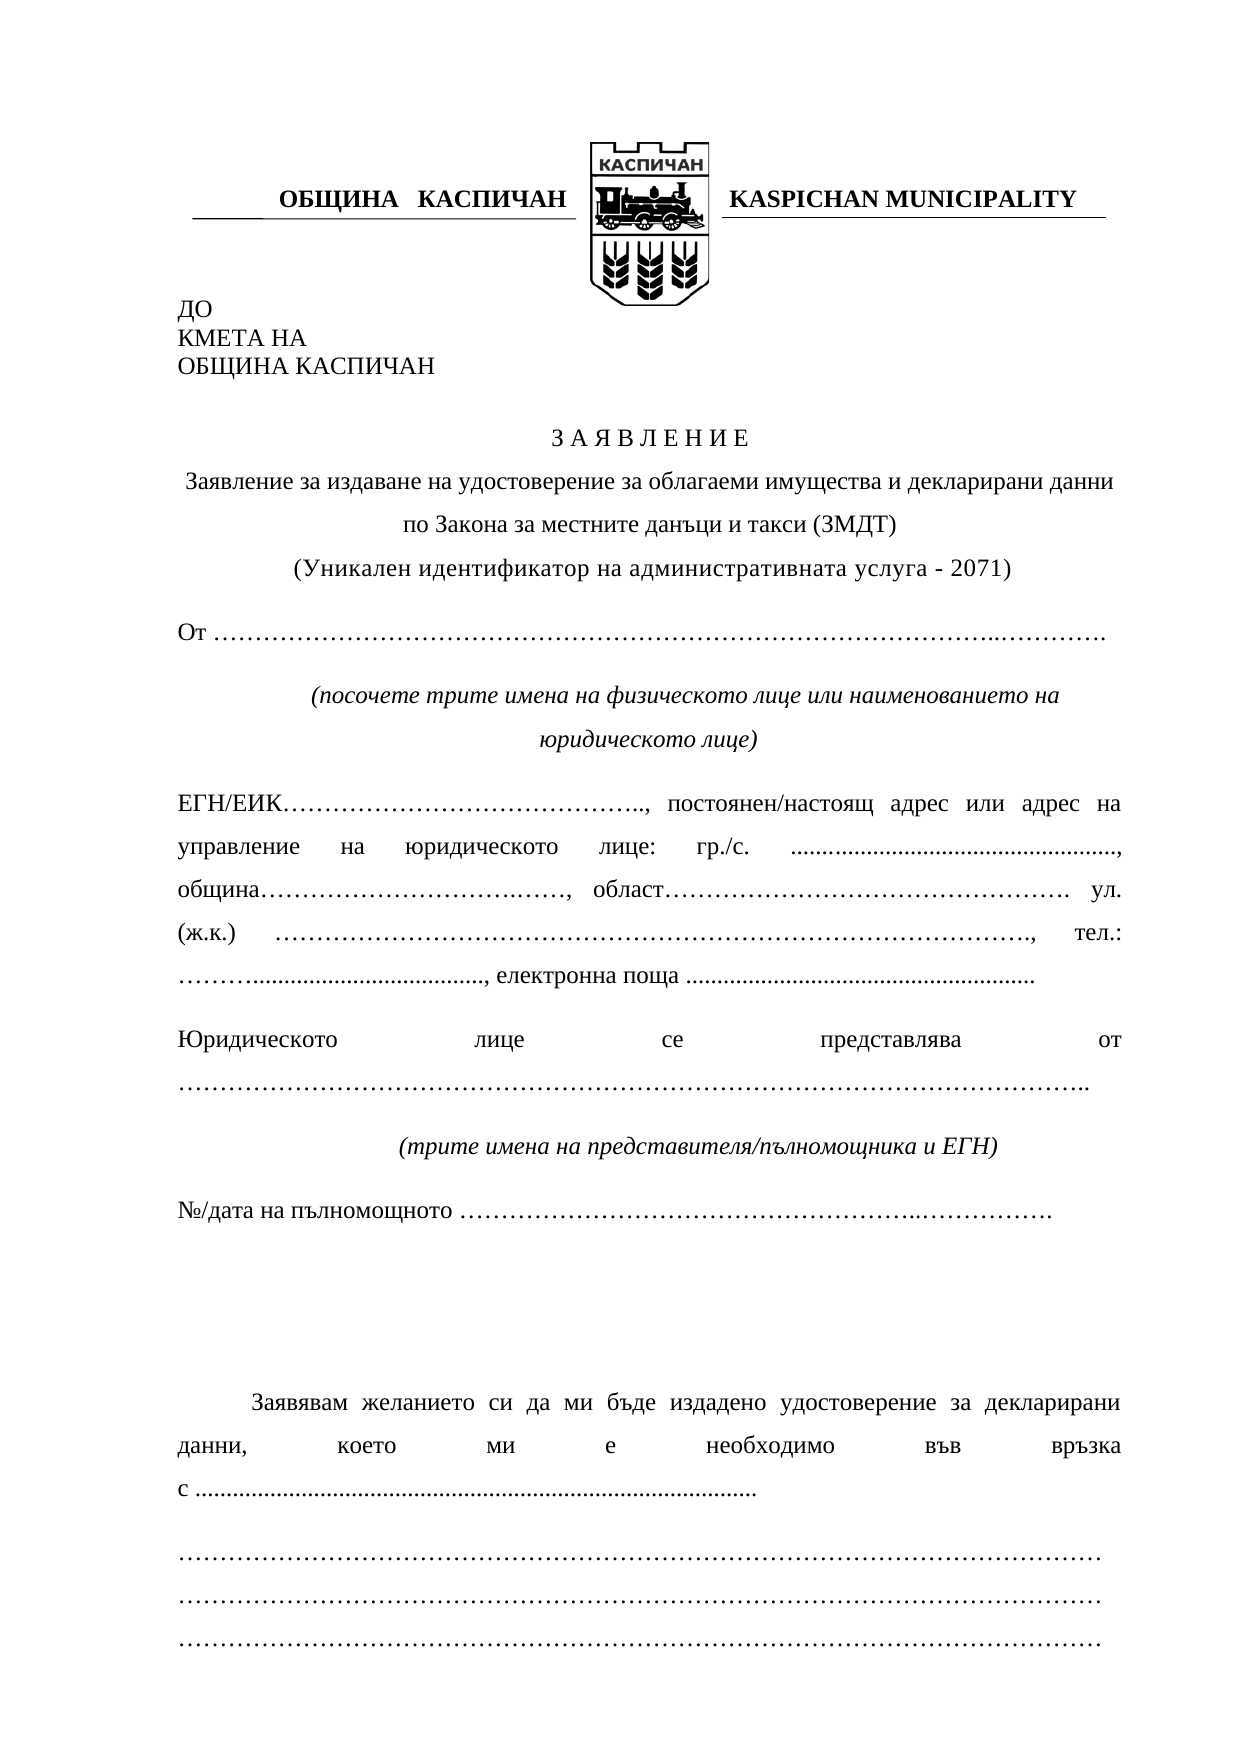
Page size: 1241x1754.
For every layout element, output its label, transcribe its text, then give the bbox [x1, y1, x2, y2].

text Заявявам желанието си да ми бъде издадено удостоверение за декларирани данни, което ми е необходимо във връзка с .......................................................................................... [177, 1387, 1122, 1502]
text (трите имена на представителя/пълномощника и ЕГН) [177, 1131, 1122, 1160]
text Заявление за издаване на удостоверение за облагаеми имущества и декларирани данни по Закона за местните данъци и такси (ЗМДТ) [177, 466, 1122, 538]
picture [590, 142, 710, 294]
text От …………………………………………………………………………………..…………. [177, 617, 1122, 645]
text (Уникален идентификатор на административната услуга - 2071) [177, 553, 1122, 581]
text ……………………………………………………………………………………………………………………………………………………………………………………………………………………………………………………………………………………………………… [177, 1537, 1122, 1652]
text юридическото лице се представлява от ……………………………………………………………………………………………….. [177, 1024, 1122, 1096]
text КМЕТА НА [177, 323, 1122, 351]
text №/дата на пълномощното ………………………………………………..……………. [177, 1195, 1122, 1224]
text (посочете трите имена на физическото лице или наименованието на юридическото лице) [177, 681, 1122, 752]
text З А Я В Л Е Н И Е [177, 423, 1122, 452]
text ДО [177, 294, 1122, 323]
text ОБЩИНА КАСПИЧАН [177, 351, 1122, 380]
text ЕГН/ЕИК…………………………………….., постоянен/настоящ адрес или адрес на управление на юридическото лице: гр./с. ...................................................., община………………………….……, област…………………………………………. ул. (ж.к.) ………………………………………………………………………………., тел.: ………....................................., електронна поща ........................................................ [177, 788, 1122, 989]
